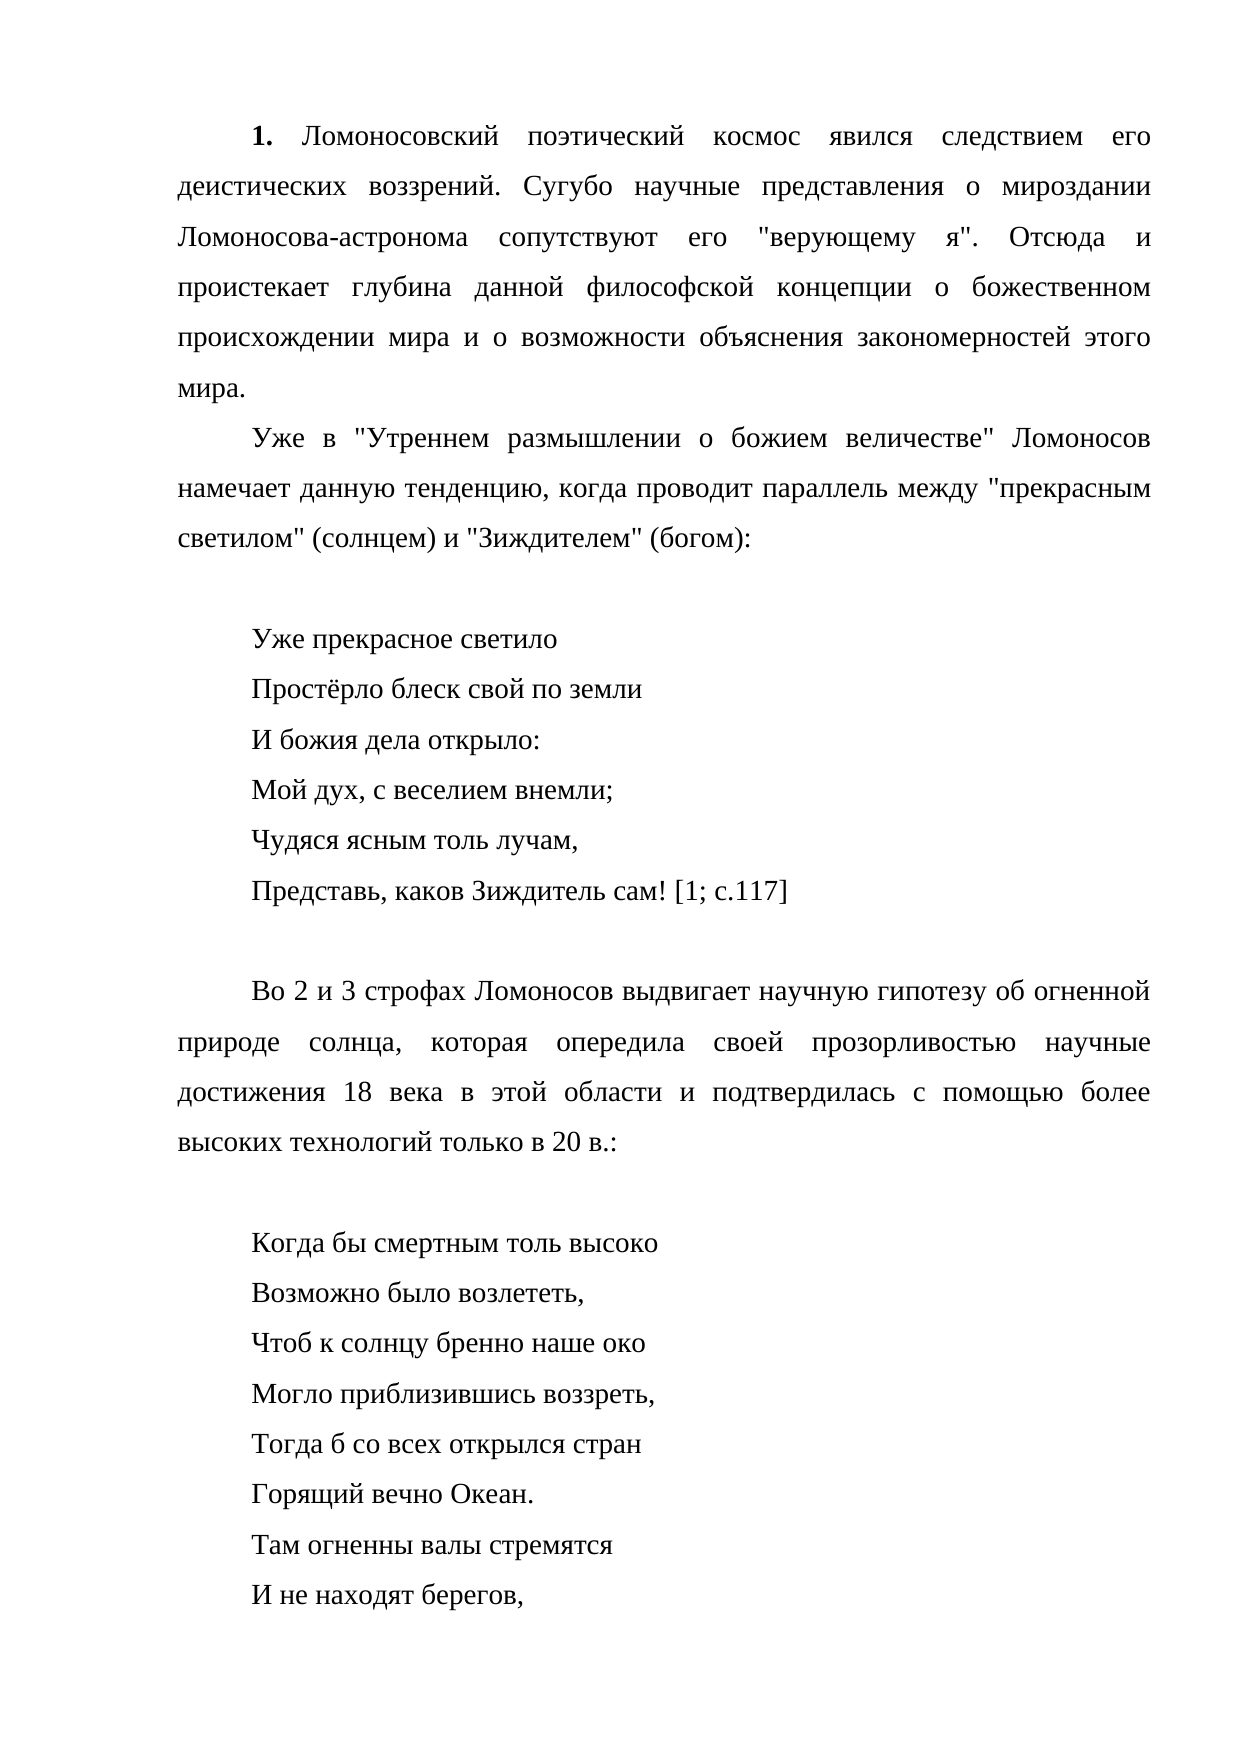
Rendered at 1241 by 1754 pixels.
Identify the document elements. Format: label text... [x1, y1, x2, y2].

text Уже прекрасное светило [177, 621, 1152, 655]
text Простёрло блеск свой по земли [177, 672, 1152, 705]
text 1. Ломоносовский поэтический космос явился следствием его деистических воззрений. Сугубо научные представления о мироздании Ломоносова-астронома сопутствуют его "верующему я". Отсюда и проистекает глубина данной философской концепции о божественном происхождении мира и о возможности объяснения закономерностей этого мира. [177, 118, 1152, 403]
text Там огненны валы стремятся [177, 1527, 1152, 1560]
text И божия дела открыло: [177, 722, 1152, 755]
text Тогда б со всех открылся стран [177, 1426, 1152, 1460]
text Чудяся ясным толь лучам, [177, 822, 1152, 856]
text Когда бы смертным толь высоко [177, 1225, 1152, 1258]
text Мой дух, с веселием внемли; [177, 772, 1152, 806]
text Горящий вечно Океан. [177, 1477, 1152, 1510]
text Во 2 и 3 строфах Ломоносов выдвигает научную гипотезу об огненной природе солнца, которая опередила своей прозорливостью научные достижения 18 века в этой области и подтвердилась с помощью более высоких технологий только в 20 в.: [177, 973, 1152, 1158]
text Возможно было возлететь, [177, 1275, 1152, 1309]
text Чтоб к солнцу бренно наше око [177, 1326, 1152, 1359]
text Уже в "Утреннем размышлении о божием величестве" Ломоносов намечает данную тенденцию, когда проводит параллель между "прекрасным светилом" (солнцем) и "Зиждителем" (богом): [177, 420, 1152, 554]
text Представь, каков Зиждитель сам! [1; с.117] [177, 873, 1152, 906]
text Могло приблизившись воззреть, [177, 1376, 1152, 1409]
text И не находят берегов, [177, 1577, 1152, 1611]
